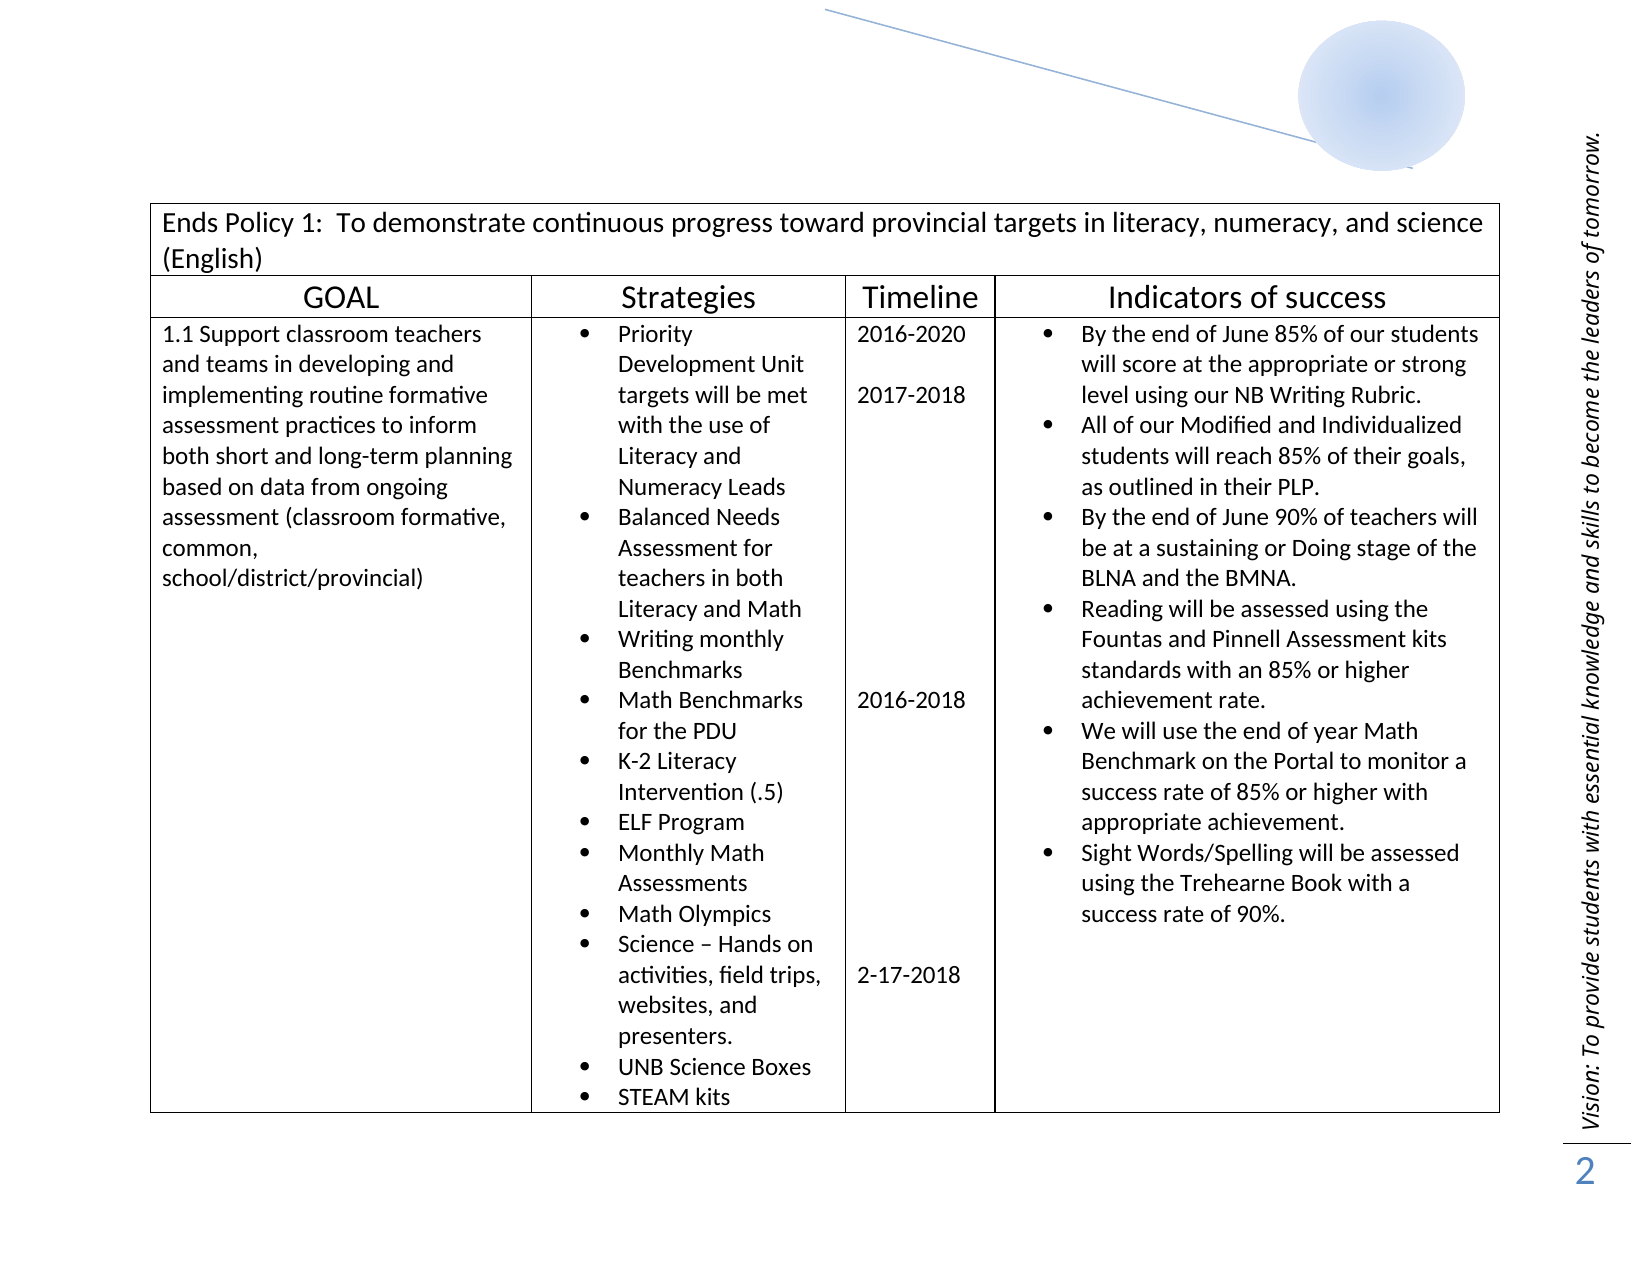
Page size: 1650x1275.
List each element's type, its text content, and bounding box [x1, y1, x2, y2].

table_cell Timeline [846, 276, 994, 317]
table_cell Strategies [532, 276, 845, 317]
table_cell 2016-2020 2017-2018 2016-2018 2-17-2018 [846, 318, 994, 1112]
table_cell Priority Development Unit targets will be met with the use of Literacy and Numeracy Leads Balanced Needs Assessment for teachers in both Literacy and Math Writing monthly Benchmarks Math Benchmarks for the PDU K-2 Literacy Intervention (.5) ELF Program Monthly Math Assessments Math Olympics Science – Hands on activities, field trips, websites, and presenters. UNB Science Boxes STEAM kits [532, 318, 845, 1112]
table_cell Indicators of success [996, 276, 1499, 317]
table_cell GOAL [151, 276, 531, 317]
table_header Ends Policy 1: To demonstrate continuous progress toward provincial targets in literacy, numeracy, and science (English) [151, 204, 1499, 275]
table_cell 1.1 Support classroom teachers and teams in developing and implementing routine formative assessment practices to inform both short and long-term planning based on data from ongoing assessment (classroom formative, common, school/district/provincial) [151, 318, 531, 1112]
table_cell By the end of June 85% of our students will score at the appropriate or strong level using our NB Writing Rubric. All of our Modified and Individualized students will reach 85% of their goals, as outlined in their PLP. By the end of June 90% of teachers will be at a sustaining or Doing stage of the BLNA and the BMNA. Reading will be assessed using the Fountas and Pinnell Assessment kits standards with an 85% or higher achievement rate. We will use the end of year Math Benchmark on the Portal to monitor a success rate of 85% or higher with appropriate achievement. Sight Words/Spelling will be assessed using the Trehearne Book with a success rate of 90%. [996, 318, 1499, 1112]
